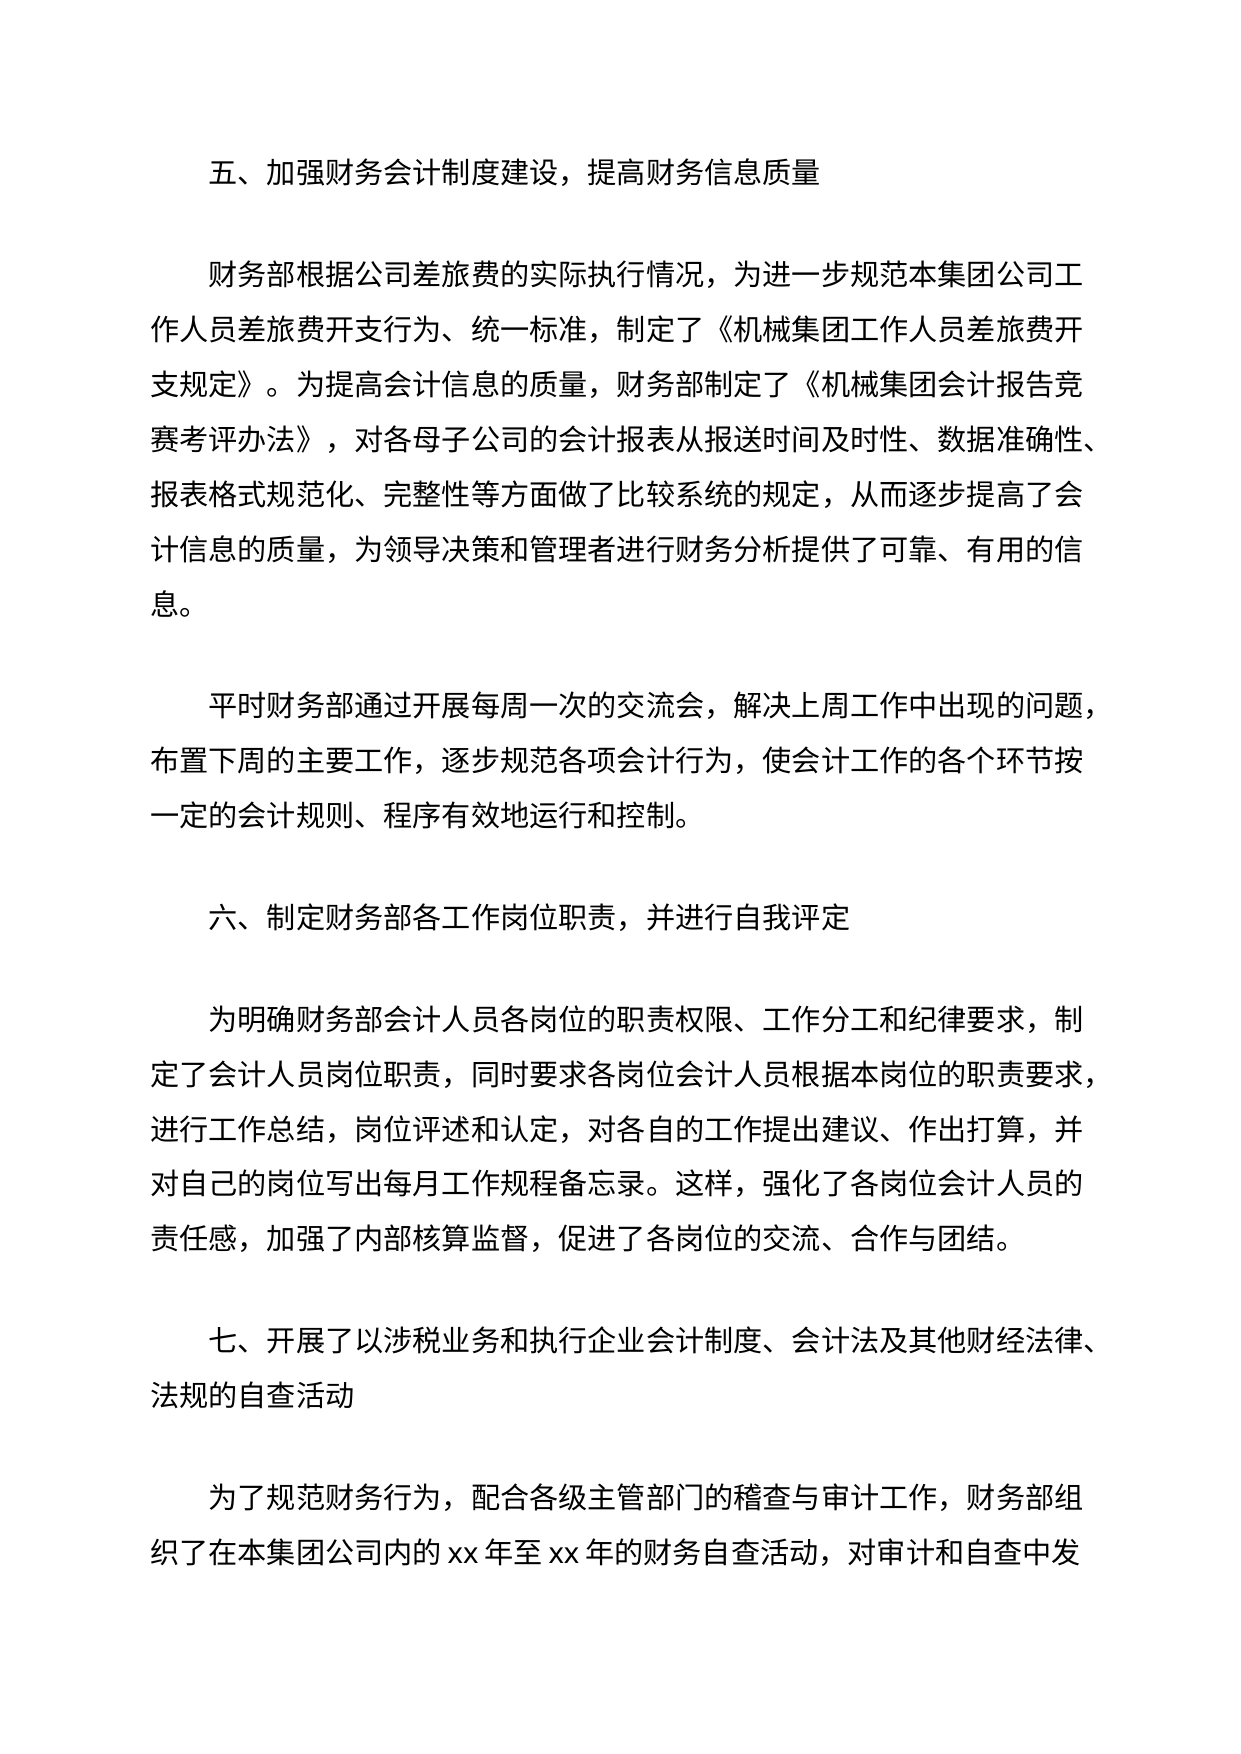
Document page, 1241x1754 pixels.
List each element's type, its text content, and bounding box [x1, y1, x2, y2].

text 六、制定财务部各工作岗位职责，并进行自我评定 [150, 894, 1090, 937]
text 财务部根据公司差旅费的实际执行情况，为进一步规范本集团公司工作人员差旅费开支行为、统一标准，制定了《机械集团工作人员差旅费开支规定》。为提高会计信息的质量，财务部制定了《机械集团会计报告竞赛考评办法》，对各母子公司的会计报表从报送时间及时性、数据准确性、报表格式规范化、完整性等方面做了比较系统的规定，从而逐步提高了会计信息的质量，为领导决策和管理者进行财务分析提供了可靠、有用的信息。 [150, 252, 1090, 623]
text 五、加强财务会计制度建设，提高财务信息质量 [150, 150, 1090, 192]
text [150, 1474, 1090, 1572]
text 平时财务部通过开展每周一次的交流会，解决上周工作中出现的问题，布置下周的主要工作，逐步规范各项会计行为，使会计工作的各个环节按一定的会计规则、程序有效地运行和控制。 [150, 683, 1090, 835]
text 为明确财务部会计人员各岗位的职责权限、工作分工和纪律要求，制定了会计人员岗位职责，同时要求各岗位会计人员根据本岗位的职责要求，进行工作总结，岗位评述和认定，对各自的工作提出建议、作出打算，并对自己的岗位写出每月工作规程备忘录。这样，强化了各岗位会计人员的责任感，加强了内部核算监督，促进了各岗位的交流、合作与团结。 [150, 996, 1090, 1258]
text 七、开展了以涉税业务和执行企业会计制度、会计法及其他财经法律、法规的自查活动 [150, 1318, 1090, 1415]
